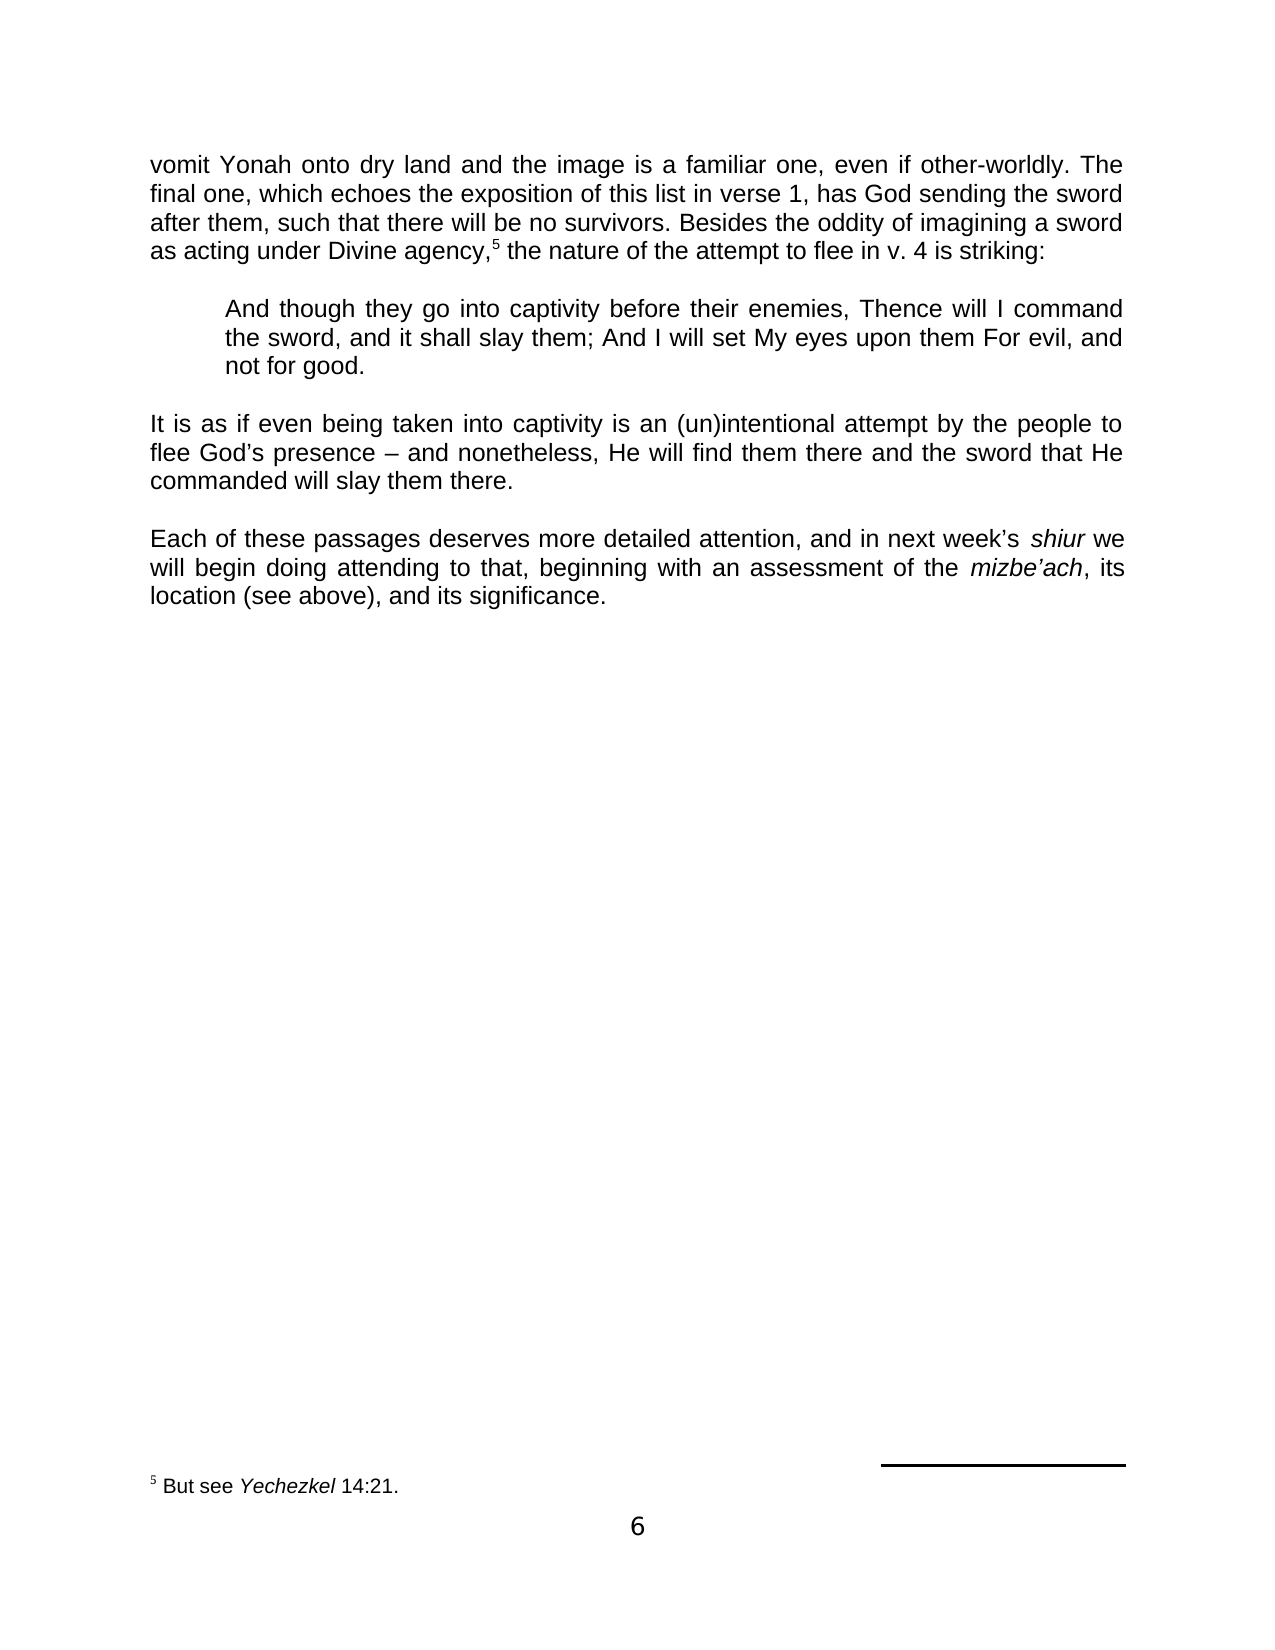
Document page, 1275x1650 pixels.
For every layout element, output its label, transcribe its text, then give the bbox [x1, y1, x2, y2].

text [150, 150, 1125, 265]
text And though they go into captivity before their enemies, Thence will I command the sword, and it shall slay them; And I will set My eyes upon them For evil, and not for good. [225, 294, 1125, 380]
text It is as if even being taken into captivity is an (un)intentional attempt by the people to flee God’s presence – and nonetheless, He will find them there and the sword that He commanded will slay them there. [150, 409, 1125, 495]
text Each of these passages deserves more detailed attention, and in next week’s shiur we will begin doing attending to that, beginning with an assessment of the mizbe’ach, its location (see above), and its significance. [150, 524, 1125, 610]
